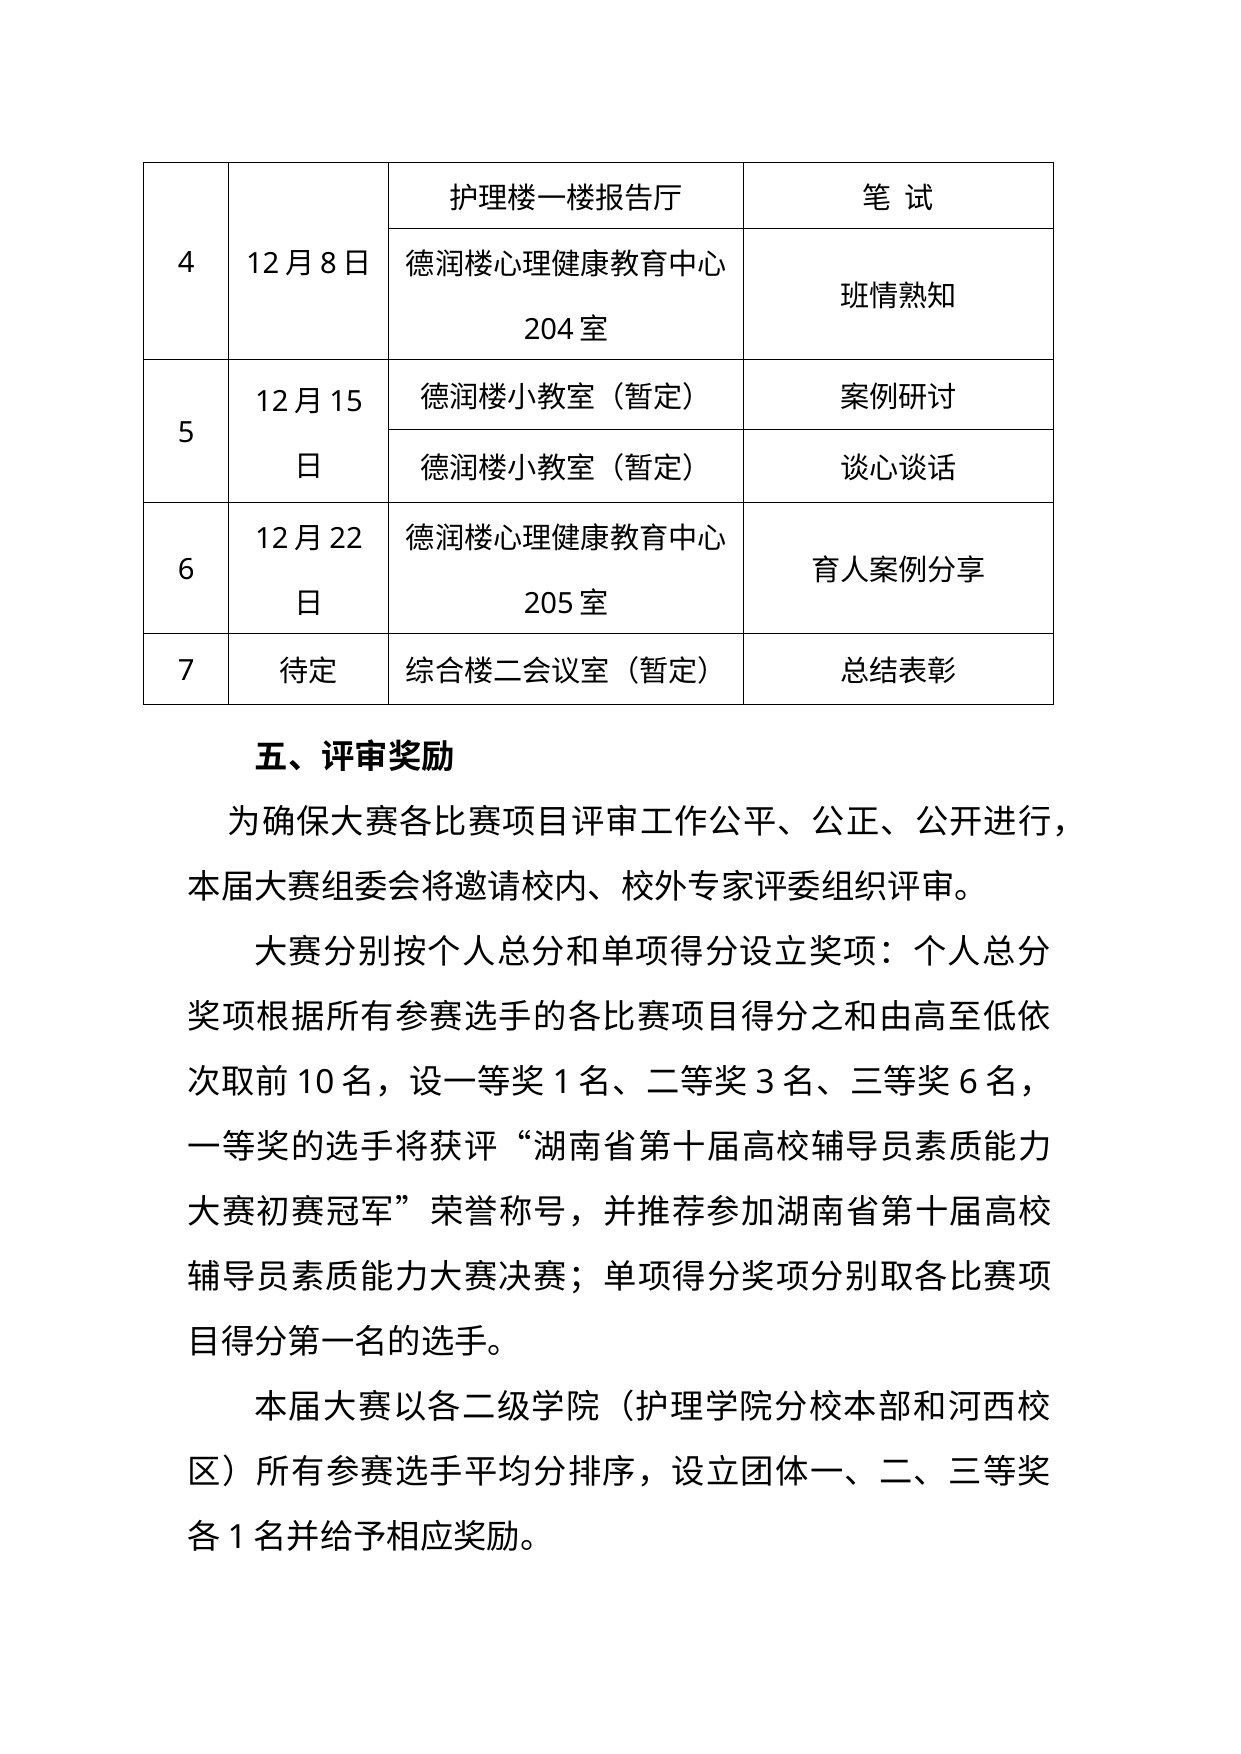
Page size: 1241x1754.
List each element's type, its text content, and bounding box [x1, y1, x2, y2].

text 为确保大赛各比赛项目评审工作公平、公正、公开进行，本届大赛组委会将邀请校内、校外专家评委组织评审。 [187, 787, 1053, 917]
table_cell 12月15日 [229, 360, 388, 502]
table_cell 护理楼一楼报告厅 [389, 163, 743, 228]
table_cell 待定 [229, 634, 388, 704]
table_cell 育人案例分享 [744, 503, 1053, 633]
table_cell 6 [144, 503, 228, 633]
table_cell 12月22日 [229, 503, 388, 633]
table_cell 德润楼心理健康教育中心205室 [389, 503, 743, 633]
table_cell 德润楼小教室（暂定） [389, 430, 743, 502]
table_cell 5 [144, 360, 228, 502]
table_cell 案例研讨 [744, 360, 1053, 429]
text 大赛分别按个人总分和单项得分设立奖项：个人总分奖项根据所有参赛选手的各比赛项目得分之和由高至低依次取前10名，设一等奖1名、二等奖3名、三等奖6名，一等奖的选手将获评“湖南省第十届高校辅导员素质能力大赛初赛冠军”荣誉称号，并推荐参加湖南省第十届高校辅导员素质能力大赛决赛；单项得分奖项分别取各比赛项目得分第一名的选手。 [187, 917, 1053, 1372]
table_cell 综合楼二会议室（暂定） [389, 634, 743, 704]
table_cell 德润楼心理健康教育中心204室 [389, 229, 743, 359]
table_cell 12月8日 [229, 163, 388, 359]
table_cell 谈心谈话 [744, 430, 1053, 502]
text 五、评审奖励 [187, 722, 1053, 787]
table_cell 4 [144, 163, 228, 359]
text 本届大赛以各二级学院（护理学院分校本部和河西校区）所有参赛选手平均分排序，设立团体一、二、三等奖各1名并给予相应奖励。 [187, 1372, 1053, 1567]
table_cell 笔 试 [744, 163, 1053, 228]
table_cell 总结表彰 [744, 634, 1053, 704]
table_cell 德润楼小教室（暂定） [389, 360, 743, 429]
table_cell 班情熟知 [744, 229, 1053, 359]
table_cell 7 [144, 634, 228, 704]
